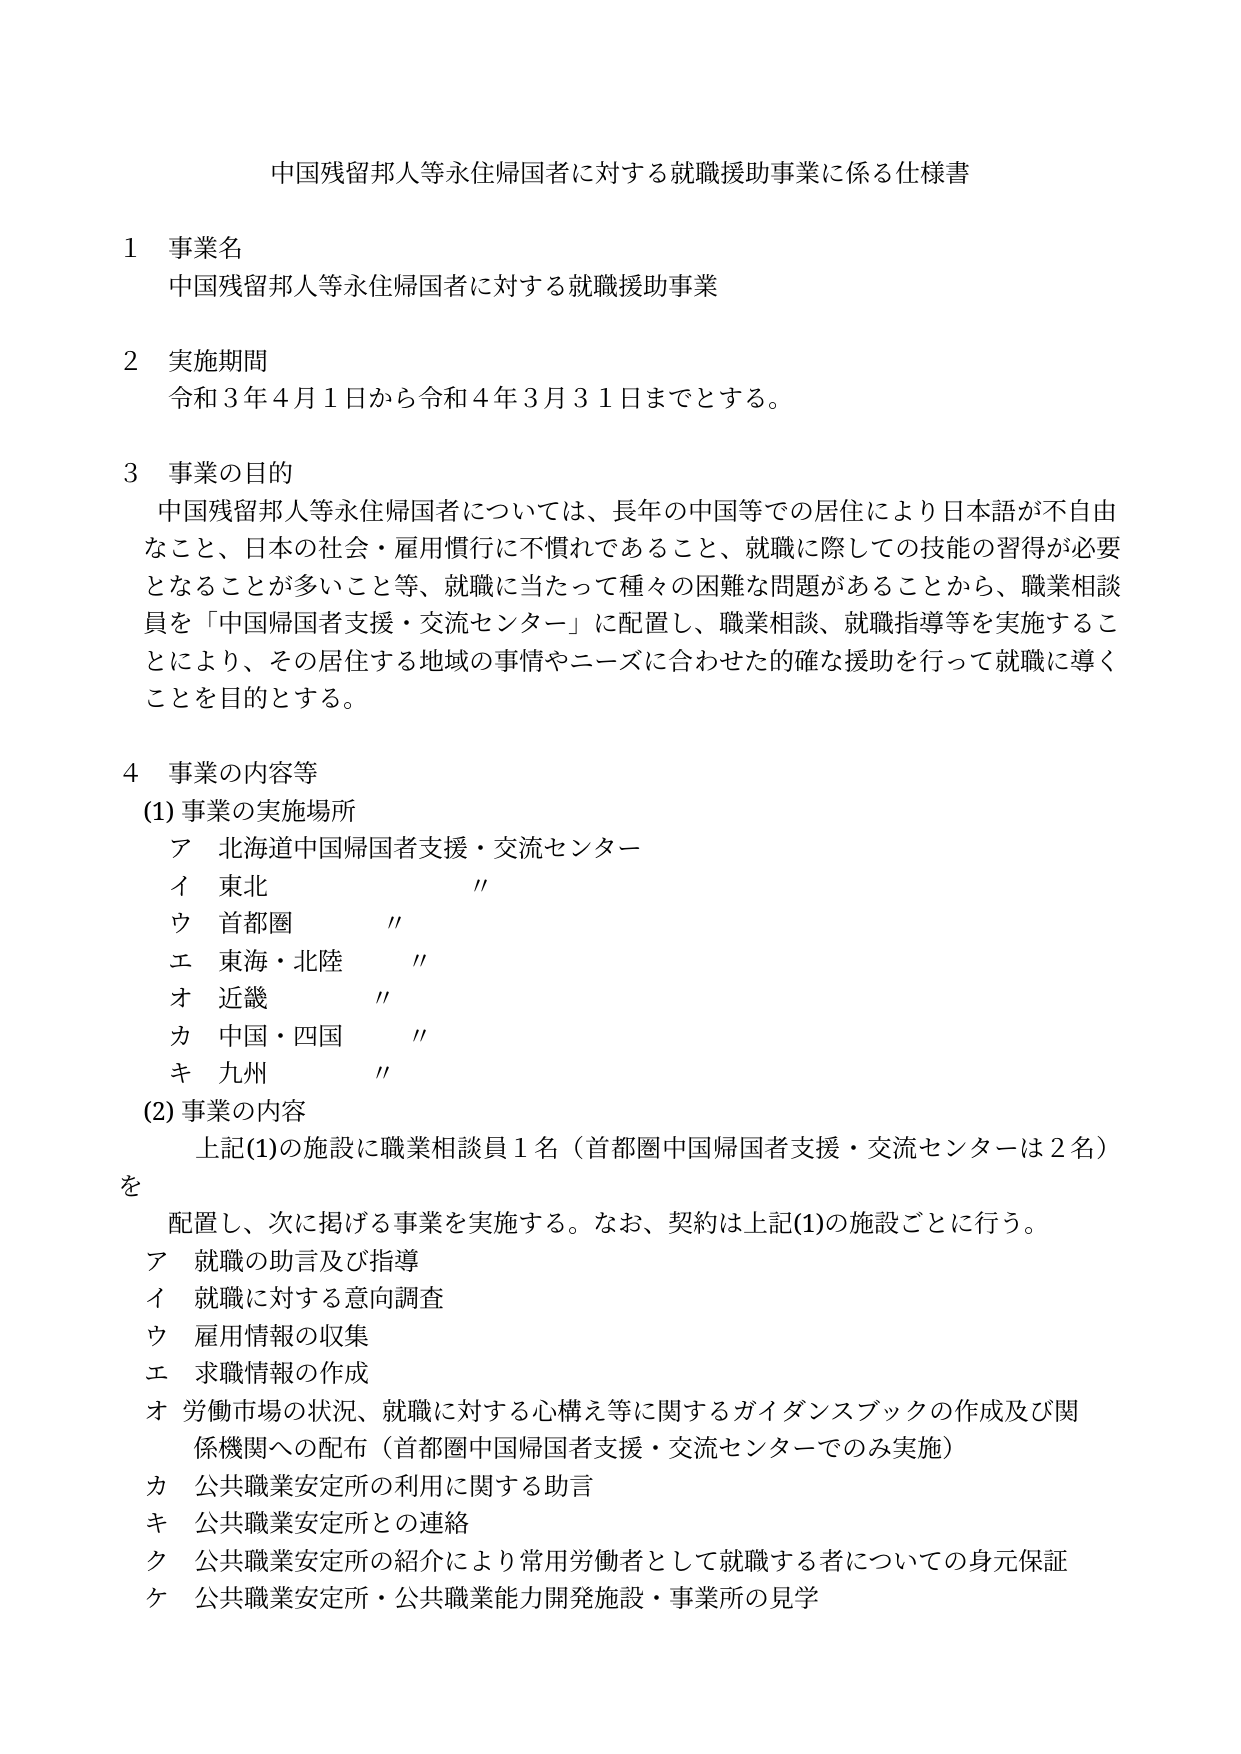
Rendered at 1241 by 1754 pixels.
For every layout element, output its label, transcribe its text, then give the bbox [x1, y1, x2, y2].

text キ 九州 〃 [118, 1053, 1122, 1091]
text 上記(1)の施設に職業相談員１名（首都圏中国帰国者支援・交流センターは２名）を [118, 1128, 1122, 1203]
text イ 東北 〃 [118, 866, 1122, 903]
text 中国残留邦人等永住帰国者に対する就職援助事業 [118, 266, 1122, 303]
text (1) 事業の実施場所 [118, 791, 1122, 828]
text キ 公共職業安定所との連絡 [118, 1503, 1122, 1541]
text (2) 事業の内容 [118, 1091, 1122, 1128]
text ア 就職の助言及び指導 [118, 1241, 1122, 1278]
text ３ 事業の目的 [118, 453, 1122, 491]
text ケ 公共職業安定所・公共職業能力開発施設・事業所の見学 [118, 1578, 1122, 1616]
text 係機関への配布（首都圏中国帰国者支援・交流センターでのみ実施） [118, 1428, 1122, 1466]
text カ 中国・四国 〃 [118, 1016, 1122, 1053]
text 令和３年４月１日から令和４年３月３１日までとする。 [118, 378, 1122, 416]
text カ 公共職業安定所の利用に関する助言 [118, 1466, 1122, 1503]
text 中国残留邦人等永住帰国者については、長年の中国等での居住により日本語が不自由なこと、日本の社会・雇用慣行に不慣れであること、就職に際しての技能の習得が必要となることが多いこと等、就職に当たって種々の困難な問題があることから、職業相談員を「中国帰国者支援・交流センター」に配置し、職業相談、就職指導等を実施することにより、その居住する地域の事情やニーズに合わせた的確な援助を行って就職に導くことを目的とする。 [118, 491, 1122, 716]
text オ 労働市場の状況、就職に対する心構え等に関するガイダンスブックの作成及び関 [118, 1391, 1122, 1428]
text ア 北海道中国帰国者支援・交流センター [118, 828, 1122, 866]
text イ 就職に対する意向調査 [118, 1278, 1122, 1316]
text ウ 雇用情報の収集 [118, 1316, 1122, 1353]
text 配置し、次に掲げる事業を実施する。なお、契約は上記(1)の施設ごとに行う。 [118, 1203, 1122, 1241]
text エ 求職情報の作成 [118, 1353, 1122, 1391]
text ウ 首都圏 〃 [118, 903, 1122, 941]
text 中国残留邦人等永住帰国者に対する就職援助事業に係る仕様書 [118, 153, 1122, 191]
text ２ 実施期間 [118, 341, 1122, 378]
text オ 近畿 〃 [118, 978, 1122, 1016]
text ク 公共職業安定所の紹介により常用労働者として就職する者についての身元保証 [118, 1541, 1122, 1578]
text ４ 事業の内容等 [118, 753, 1122, 791]
text エ 東海・北陸 〃 [118, 941, 1122, 978]
text １ 事業名 [118, 228, 1122, 266]
